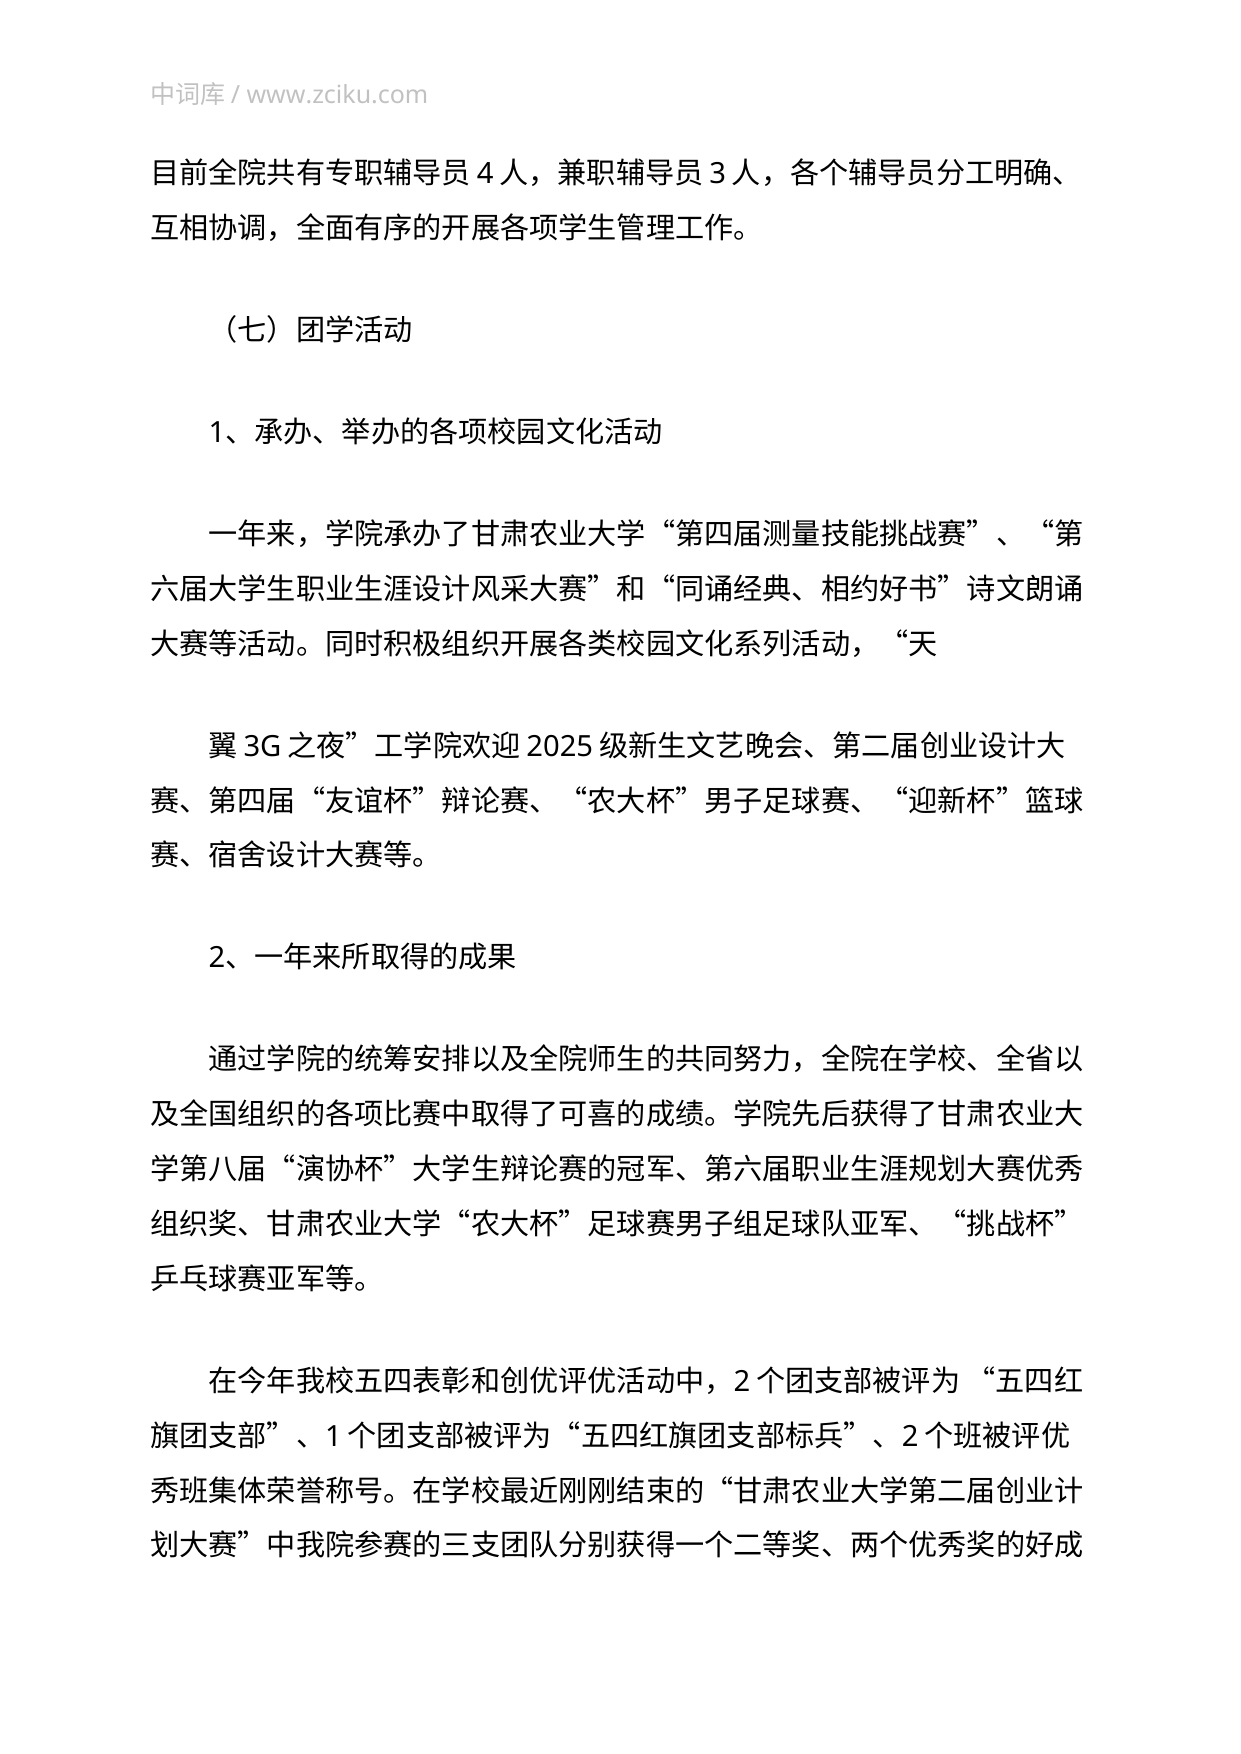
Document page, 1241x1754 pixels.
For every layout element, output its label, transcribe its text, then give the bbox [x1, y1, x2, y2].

text 通过学院的统筹安排以及全院师生的共同努力，全院在学校、全省以及全国组织的各项比赛中取得了可喜的成绩。学院先后获得了甘肃农业大学第八届“演协杯”大学生辩论赛的冠军、第六届职业生涯规划大赛优秀组织奖、甘肃农业大学“农大杯”足球赛男子组足球队亚军、“挑战杯”乒乓球赛亚军等。 [150, 1036, 1090, 1298]
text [150, 150, 1090, 247]
text 翼3G之夜”工学院欢迎2025级新生文艺晚会、第二届创业设计大赛、第四届“友谊杯”辩论赛、“农大杯”男子足球赛、“迎新杯”篮球赛、宿舍设计大赛等。 [150, 722, 1090, 874]
text 2、一年来所取得的成果 [150, 934, 1090, 976]
text 一年来，学院承办了甘肃农业大学“第四届测量技能挑战赛”、“第六届大学生职业生涯设计风采大赛”和“同诵经典、相约好书”诗文朗诵大赛等活动。同时积极组织开展各类校园文化系列活动，“天 [150, 511, 1090, 663]
text 1、承办、举办的各项校园文化活动 [150, 408, 1090, 451]
text （七）团学活动 [150, 307, 1090, 349]
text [150, 1357, 1090, 1564]
